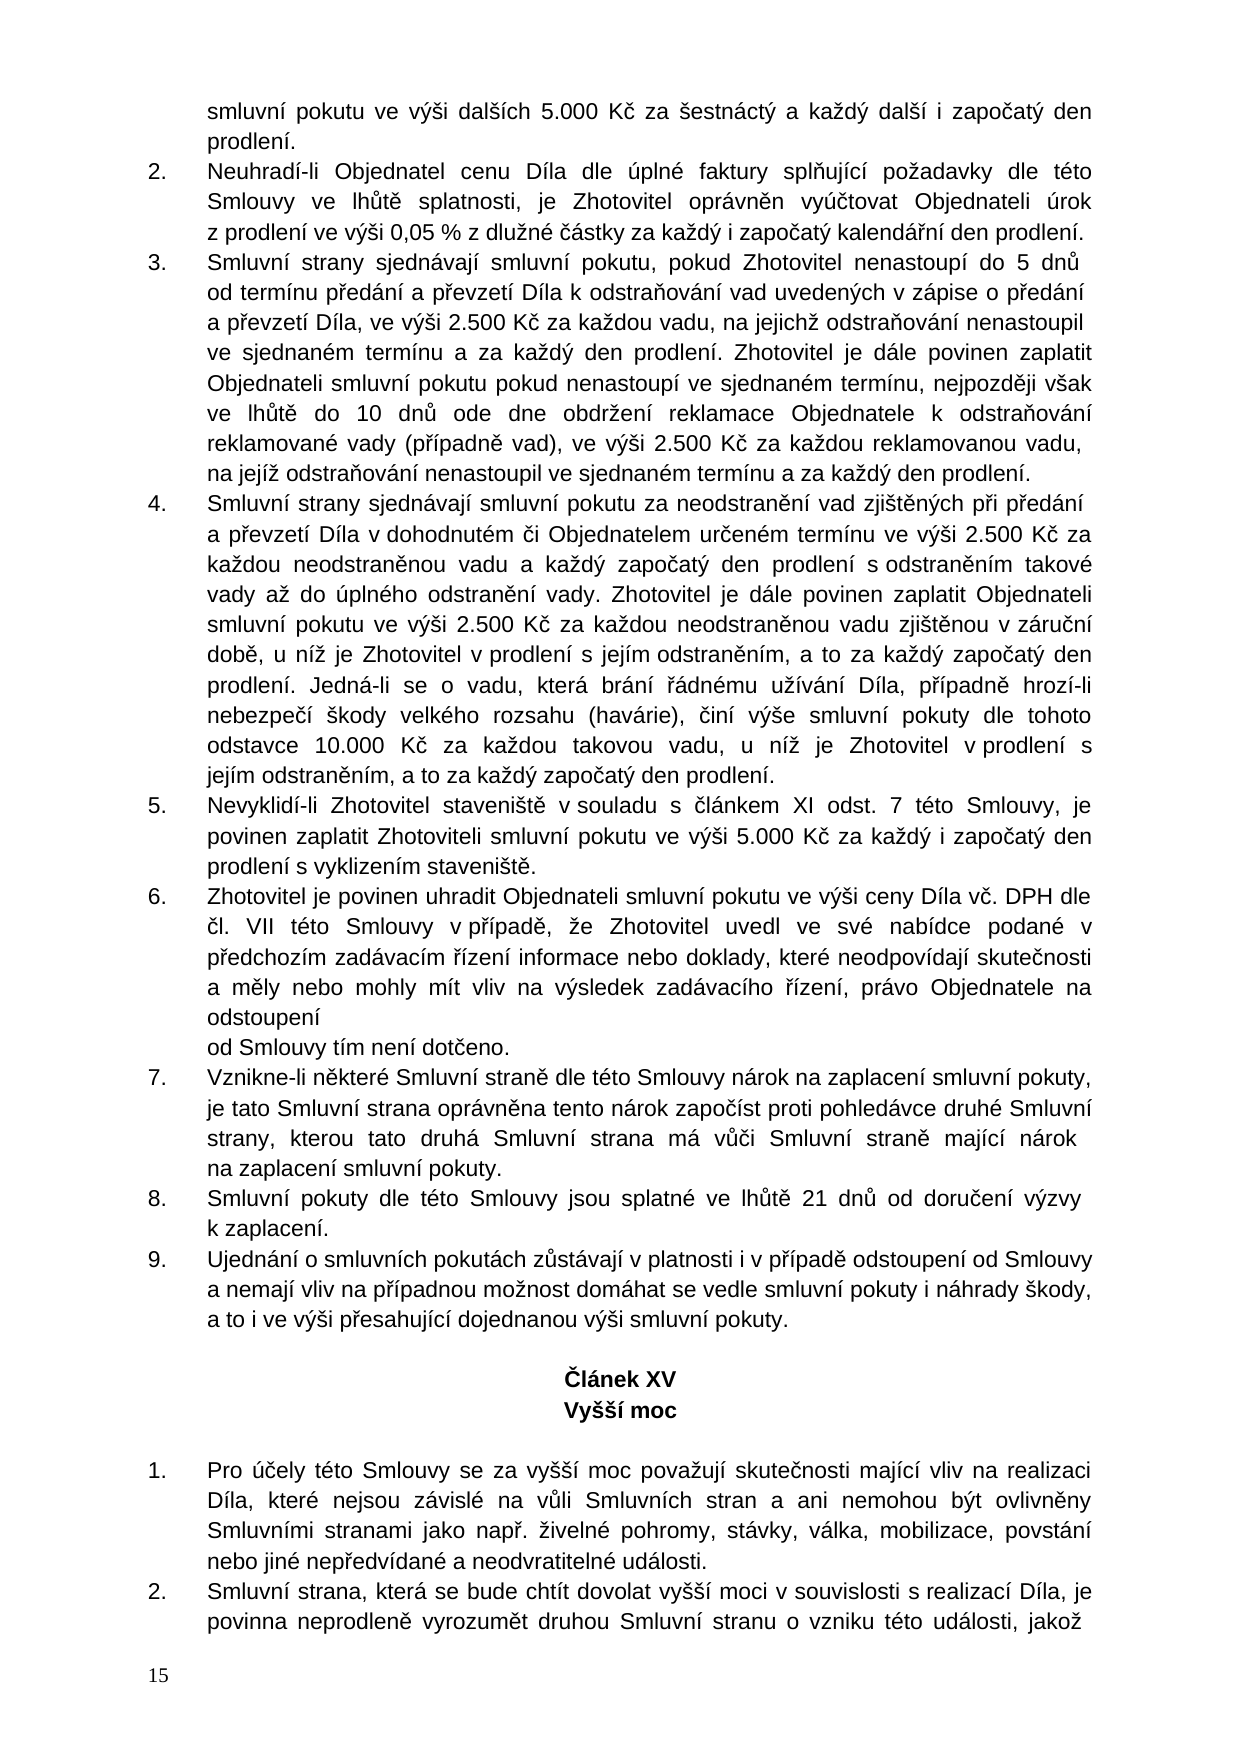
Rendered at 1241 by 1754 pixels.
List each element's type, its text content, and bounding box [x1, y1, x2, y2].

list Smluvní strany sjednávají smluvní pokutu, pokud Zhotovitel nenastoupí do 5 dnů od termínu předání a převzetí Díla k odstraňování vad uvedených v zápise o předání a převzetí Díla, ve výši 2.500 Kč za každou vadu, na jejichž odstraňování nenastoupil ve sjednaném termínu a za každý den prodlení. Zhotovitel je dále povinen zaplatit Objednateli smluvní pokutu pokud nenastoupí ve sjednaném termínu, nejpozději však ve lhůtě do 10 dnů ode dne obdržení reklamace Objednatele k odstraňování reklamované vady (případně vad), ve výši 2.500 Kč za každou reklamovanou vadu, na jejíž odstraňování nenastoupil ve sjednaném termínu a za každý den prodlení. [148, 249, 1092, 487]
list Pro účely této Smlouvy se za vyšší moc považují skutečnosti mající vliv na realizaci Díla, které nejsou závislé na vůli Smluvních stran a ani nemohou být ovlivněny Smluvními stranami jako např. živelné pohromy, stávky, válka, mobilizace, povstání nebo jiné nepředvídané a neodvratitelné události. [148, 1457, 1092, 1574]
list Neuhradí-li Objednatel cenu Díla dle úplné faktury splňující požadavky dle této Smlouvy ve lhůtě splatnosti, je Zhotovitel oprávněn vyúčtovat Objednateli úrok z prodlení ve výši 0,05 % z dlužné částky za každý i započatý kalendářní den prodlení. [148, 158, 1092, 245]
text Článek XV [148, 1366, 1092, 1393]
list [148, 98, 1092, 154]
list Vznikne-li některé Smluvní straně dle této Smlouvy nárok na zaplacení smluvní pokuty, je tato Smluvní strana oprávněna tento nárok započíst proti pohledávce druhé Smluvní strany, kterou tato druhá Smluvní strana má vůči Smluvní straně mající nárok na zaplacení smluvní pokuty. [148, 1064, 1092, 1181]
list Smluvní strany sjednávají smluvní pokutu za neodstranění vad zjištěných při předání a převzetí Díla v dohodnutém či Objednatelem určeném termínu ve výši 2.500 Kč za každou neodstraněnou vadu a každý započatý den prodlení s odstraněním takové vady až do úplného odstranění vady. Zhotovitel je dále povinen zaplatit Objednateli smluvní pokutu ve výši 2.500 Kč za každou neodstraněnou vadu zjištěnou v záruční době, u níž je Zhotovitel v prodlení s jejím odstraněním, a to za každý započatý den prodlení. Jedná-li se o vadu, která brání řádnému užívání Díla, případně hrozí-li nebezpečí škody velkého rozsahu (havárie), činí výše smluvní pokuty dle tohoto odstavce 10.000 Kč za každou takovou vadu, u níž je Zhotovitel v prodlení s jejím odstraněním, a to za každý započatý den prodlení. [148, 490, 1092, 789]
text Vyšší moc [148, 1397, 1092, 1423]
list Ujednání o smluvních pokutách zůstávají v platnosti i v případě odstoupení od Smlouvy a nemají vliv na případnou možnost domáhat se vedle smluvní pokuty i náhrady škody, a to i ve výši přesahující dojednanou výši smluvní pokuty. [148, 1246, 1092, 1332]
list Nevyklidí-li Zhotovitel staveniště v souladu s článkem XI odst. 7 této Smlouvy, je povinen zaplatit Zhotoviteli smluvní pokutu ve výši 5.000 Kč za každý i započatý den prodlení s vyklizením staveniště. [148, 792, 1092, 879]
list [148, 1578, 1092, 1634]
list Zhotovitel je povinen uhradit Objednateli smluvní pokutu ve výši ceny Díla vč. DPH dle čl. VII této Smlouvy v případě, že Zhotovitel uvedl ve své nabídce podané v předchozím zadávacím řízení informace nebo doklady, které neodpovídají skutečnosti a měly nebo mohly mít vliv na výsledek zadávacího řízení, právo Objednatele na odstoupení od Smlouvy tím není dotčeno. [148, 883, 1092, 1061]
list Smluvní pokuty dle této Smlouvy jsou splatné ve lhůtě 21 dnů od doručení výzvy k zaplacení. [148, 1185, 1092, 1242]
